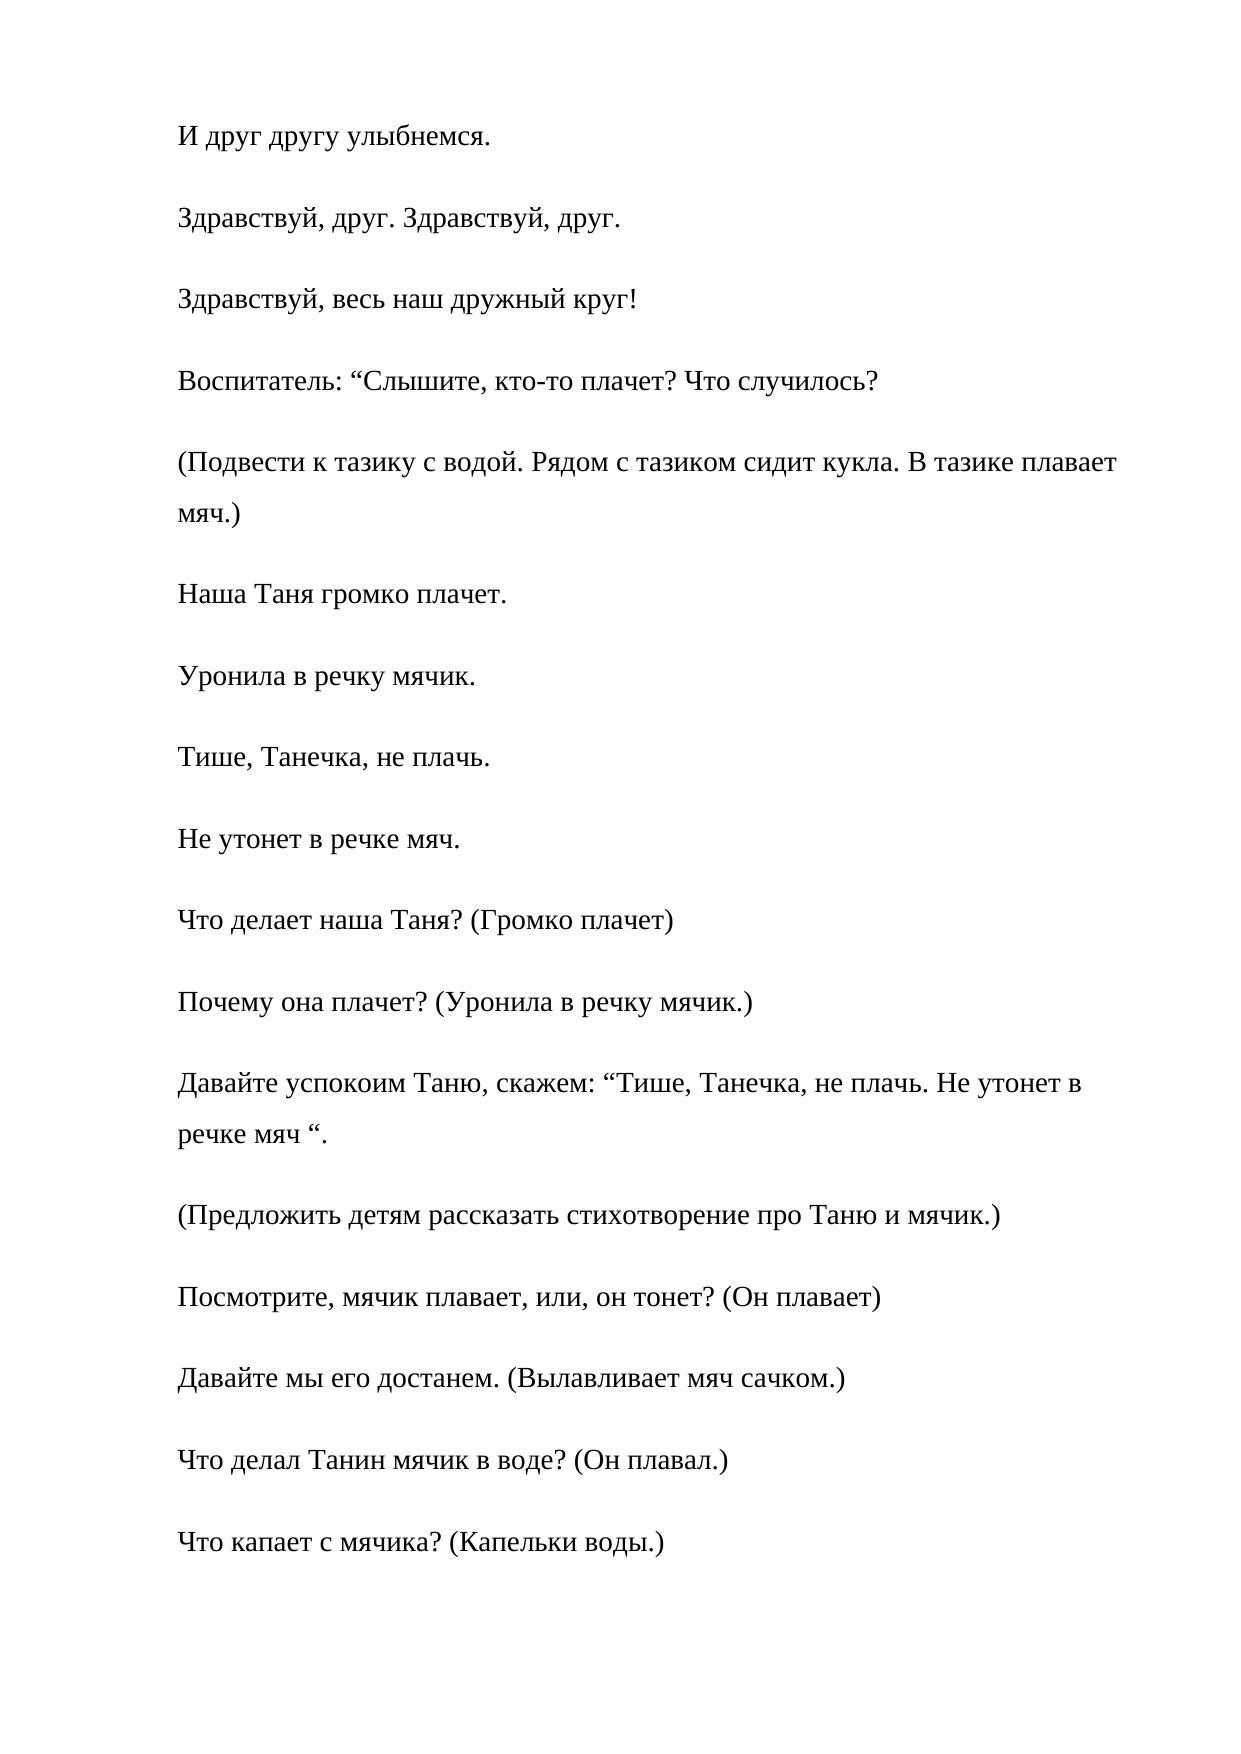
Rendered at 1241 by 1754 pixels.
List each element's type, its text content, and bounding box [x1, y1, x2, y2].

text Что капает с мячика? (Капельки воды.) [177, 1524, 1152, 1557]
text Почему она плачет? (Уронила в речку мячик.) [177, 984, 1152, 1018]
text (Предложить детям рассказать стихотворение про Таню и мячик.) [177, 1197, 1152, 1231]
text Уронила в речку мячик. [177, 658, 1152, 691]
text И друг другу улыбнемся. [177, 118, 1152, 152]
text Не утонет в речке мяч. [177, 821, 1152, 854]
text Что делал Танин мячик в воде? (Он плавал.) [177, 1442, 1152, 1476]
text Посмотрите, мячик плавает, или, он тонет? (Он плавает) [177, 1279, 1152, 1313]
text Воспитатель: “Слышите, кто-то плачет? Что случилось? [177, 363, 1152, 396]
text Давайте мы его достанем. (Вылавливает мяч сачком.) [177, 1361, 1152, 1394]
text Что делает наша Таня? (Громко плачет) [177, 902, 1152, 936]
text (Подвести к тазику с водой. Рядом с тазиком сидит кукла. В тазике плавает мяч.) [177, 444, 1152, 528]
text Давайте успокоим Таню, скажем: “Тише, Танечка, не плачь. Не утонет в речке мяч “. [177, 1066, 1152, 1149]
text Тише, Танечка, не плачь. [177, 739, 1152, 773]
text Здравствуй, друг. Здравствуй, друг. [177, 200, 1152, 233]
text Здравствуй, весь наш дружный круг! [177, 281, 1152, 315]
text Наша Таня громко плачет. [177, 576, 1152, 610]
